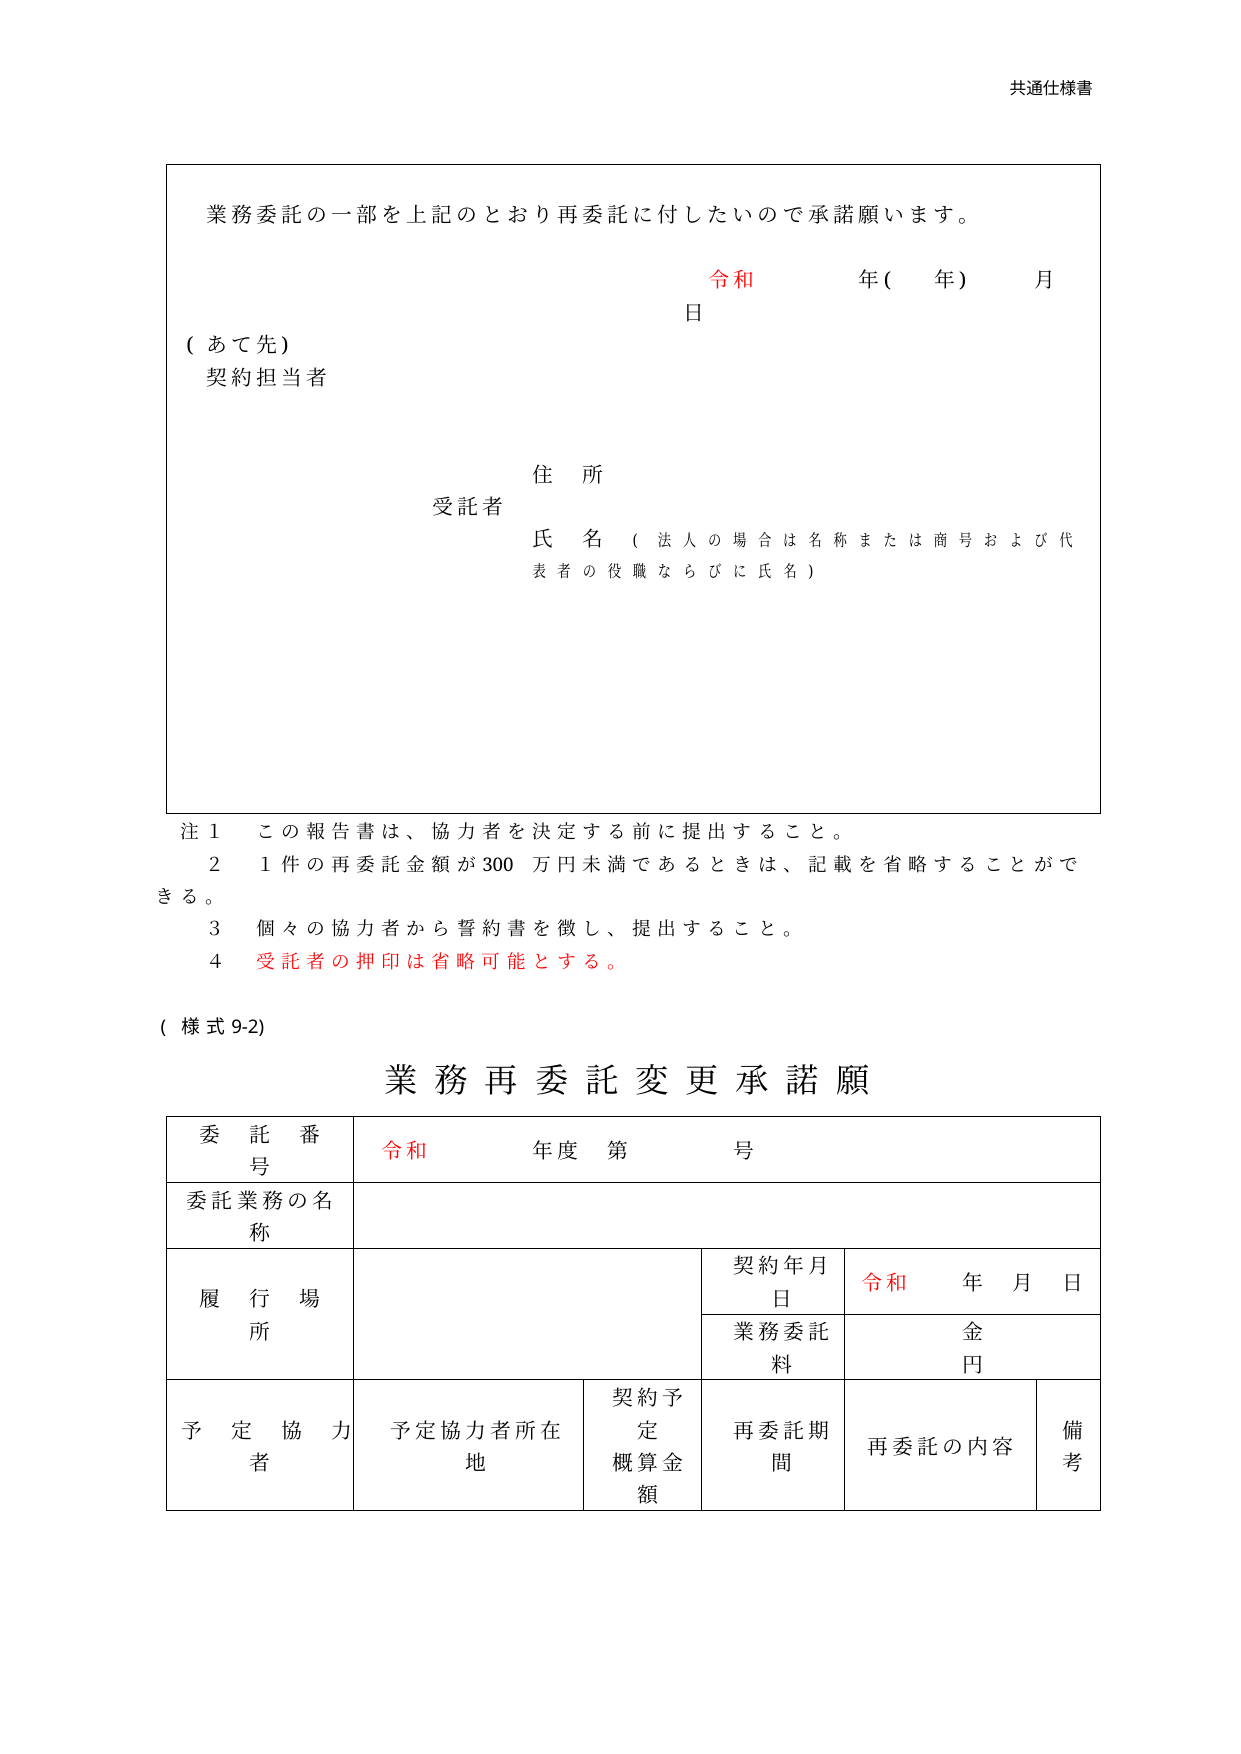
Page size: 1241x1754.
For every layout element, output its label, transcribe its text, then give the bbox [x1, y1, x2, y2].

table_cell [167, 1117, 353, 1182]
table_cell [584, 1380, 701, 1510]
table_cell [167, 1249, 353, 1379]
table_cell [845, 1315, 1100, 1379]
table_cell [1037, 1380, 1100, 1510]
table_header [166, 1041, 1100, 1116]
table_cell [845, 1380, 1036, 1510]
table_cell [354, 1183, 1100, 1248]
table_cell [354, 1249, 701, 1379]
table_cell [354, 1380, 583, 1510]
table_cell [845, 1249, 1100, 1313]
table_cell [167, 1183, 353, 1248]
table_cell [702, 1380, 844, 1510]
text ３ 個々の協力者から誓約書を徴し、提出すること。 [156, 911, 1084, 944]
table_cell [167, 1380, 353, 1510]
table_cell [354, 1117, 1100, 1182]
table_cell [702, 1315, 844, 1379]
text 注１ この報告書は、協力者を決定する前に提出すること。 [156, 814, 1084, 847]
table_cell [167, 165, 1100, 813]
text ２ １件の再委託金額が300万円未満であるときは、記載を省略することができる。 [156, 847, 1084, 911]
text (様式9-2) [156, 1009, 1084, 1041]
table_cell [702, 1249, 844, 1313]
text ４ 受託者の押印は省略可能とする。 [156, 944, 1084, 976]
